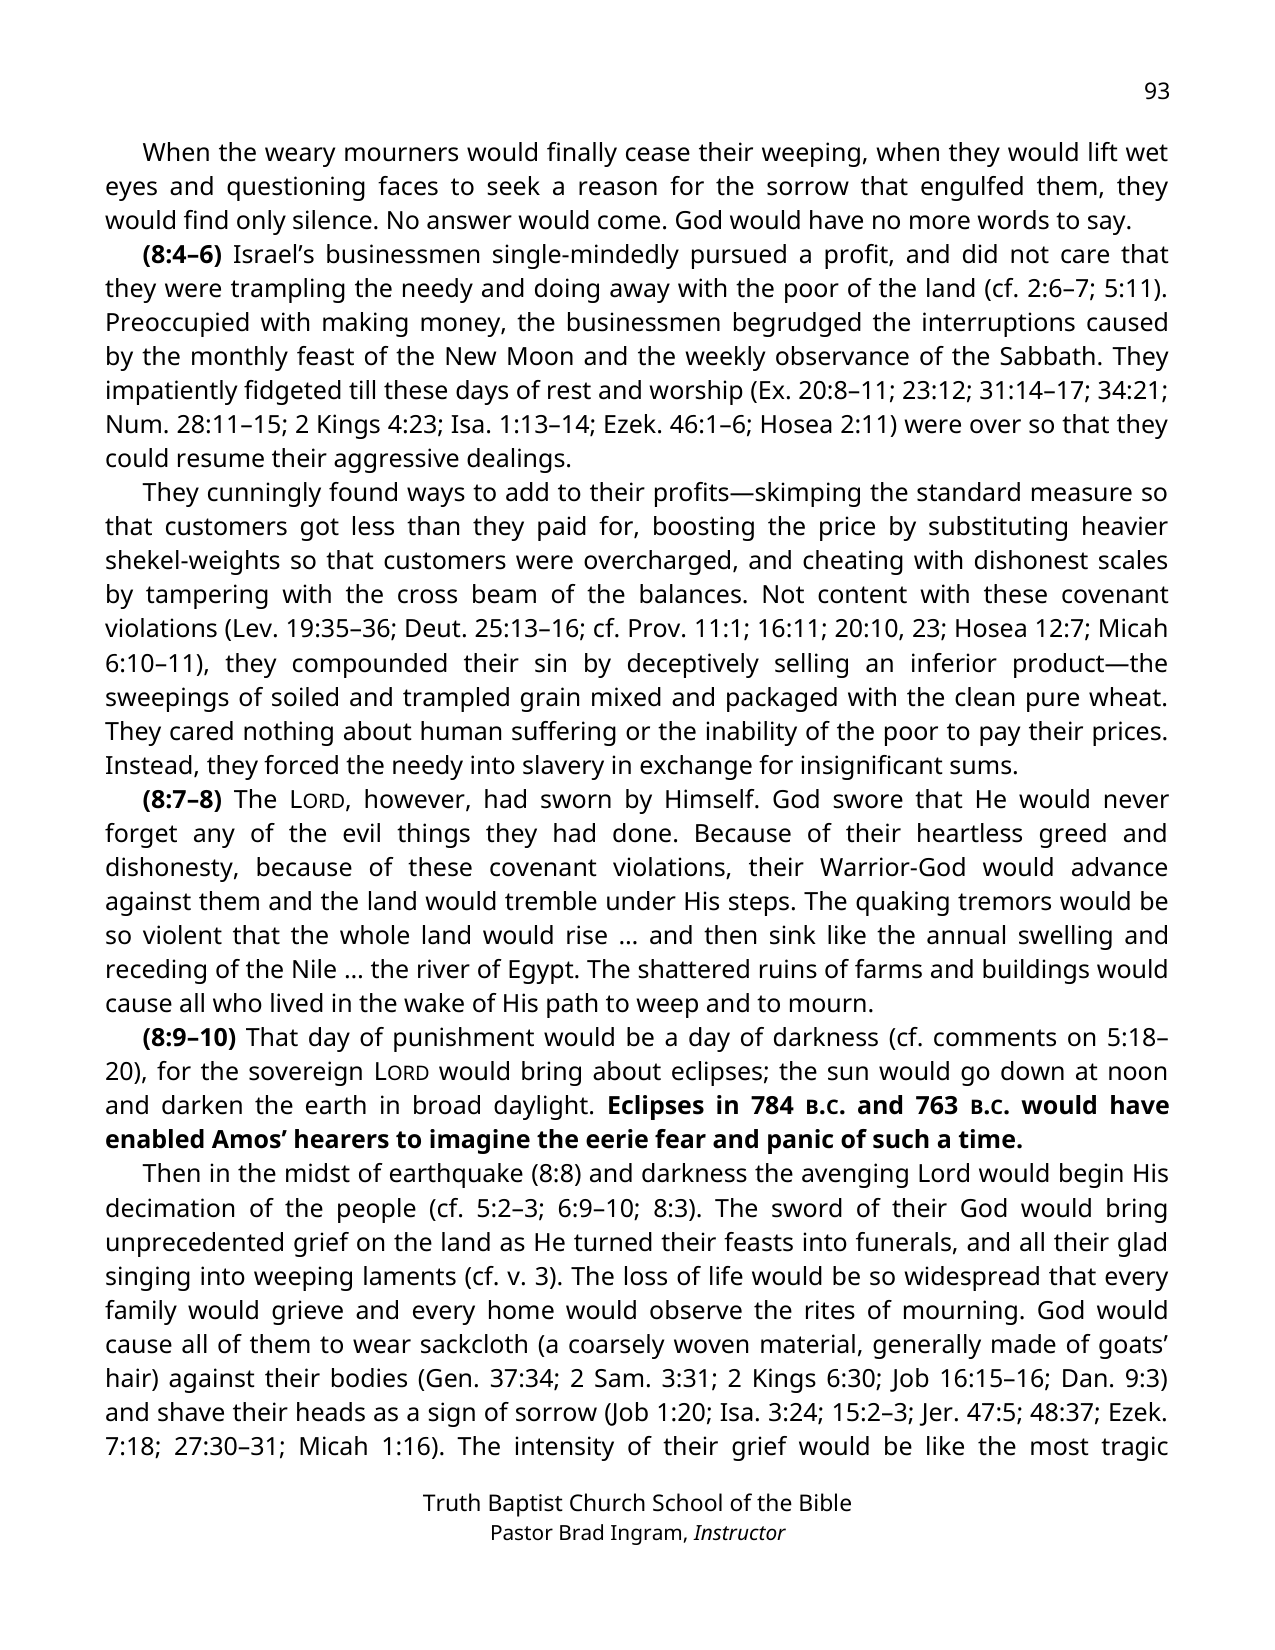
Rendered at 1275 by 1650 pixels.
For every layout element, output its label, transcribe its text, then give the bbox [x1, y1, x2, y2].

text (8:4–6) Israel’s businessmen single-mindedly pursued a profit, and did not care that they were trampling the needy and doing away with the poor of the land (cf. 2:6–7; 5:11). Preoccupied with making money, the businessmen begrudged the interruptions caused by the monthly feast of the New Moon and the weekly observance of the Sabbath. They impatiently fidgeted till these days of rest and worship (Ex. 20:8–11; 23:12; 31:14–17; 34:21; Num. 28:11–15; 2 Kings 4:23; Isa. 1:13–14; Ezek. 46:1–6; Hosea 2:11) were over so that they could resume their aggressive dealings. [105, 236, 1170, 475]
text (8:9–10) That day of punishment would be a day of darkness (cf. comments on 5:18–20), for the sovereign Lord would bring about eclipses; the sun would go down at noon and darken the earth in broad daylight. Eclipses in 784 b.c. and 763 b.c. would have enabled Amos’ hearers to imagine the eerie fear and panic of such a time. [105, 1020, 1170, 1156]
text (8:7–8) The Lord, however, had sworn by Himself. God swore that He would never forget any of the evil things they had done. Because of their heartless greed and dishonesty, because of these covenant violations, their Warrior-God would advance against them and the land would tremble under His steps. The quaking tremors would be so violent that the whole land would rise … and then sink like the annual swelling and receding of the Nile … the river of Egypt. The shattered ruins of farms and buildings would cause all who lived in the wake of His path to weep and to mourn. [105, 781, 1170, 1020]
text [105, 1156, 1170, 1463]
text When the weary mourners would finally cease their weeping, when they would lift wet eyes and questioning faces to seek a reason for the sorrow that engulfed them, they would find only silence. No answer would come. God would have no more words to say. [105, 134, 1170, 236]
text They cunningly found ways to add to their profits—skimping the standard measure so that customers got less than they paid for, boosting the price by substituting heavier shekel-weights so that customers were overcharged, and cheating with dishonest scales by tampering with the cross beam of the balances. Not content with these covenant violations (Lev. 19:35–36; Deut. 25:13–16; cf. Prov. 11:1; 16:11; 20:10, 23; Hosea 12:7; Micah 6:10–11), they compounded their sin by deceptively selling an inferior product—the sweepings of soiled and trampled grain mixed and packaged with the clean pure wheat. They cared nothing about human suffering or the inability of the poor to pay their prices. Instead, they forced the needy into slavery in exchange for insignificant sums. [105, 475, 1170, 781]
